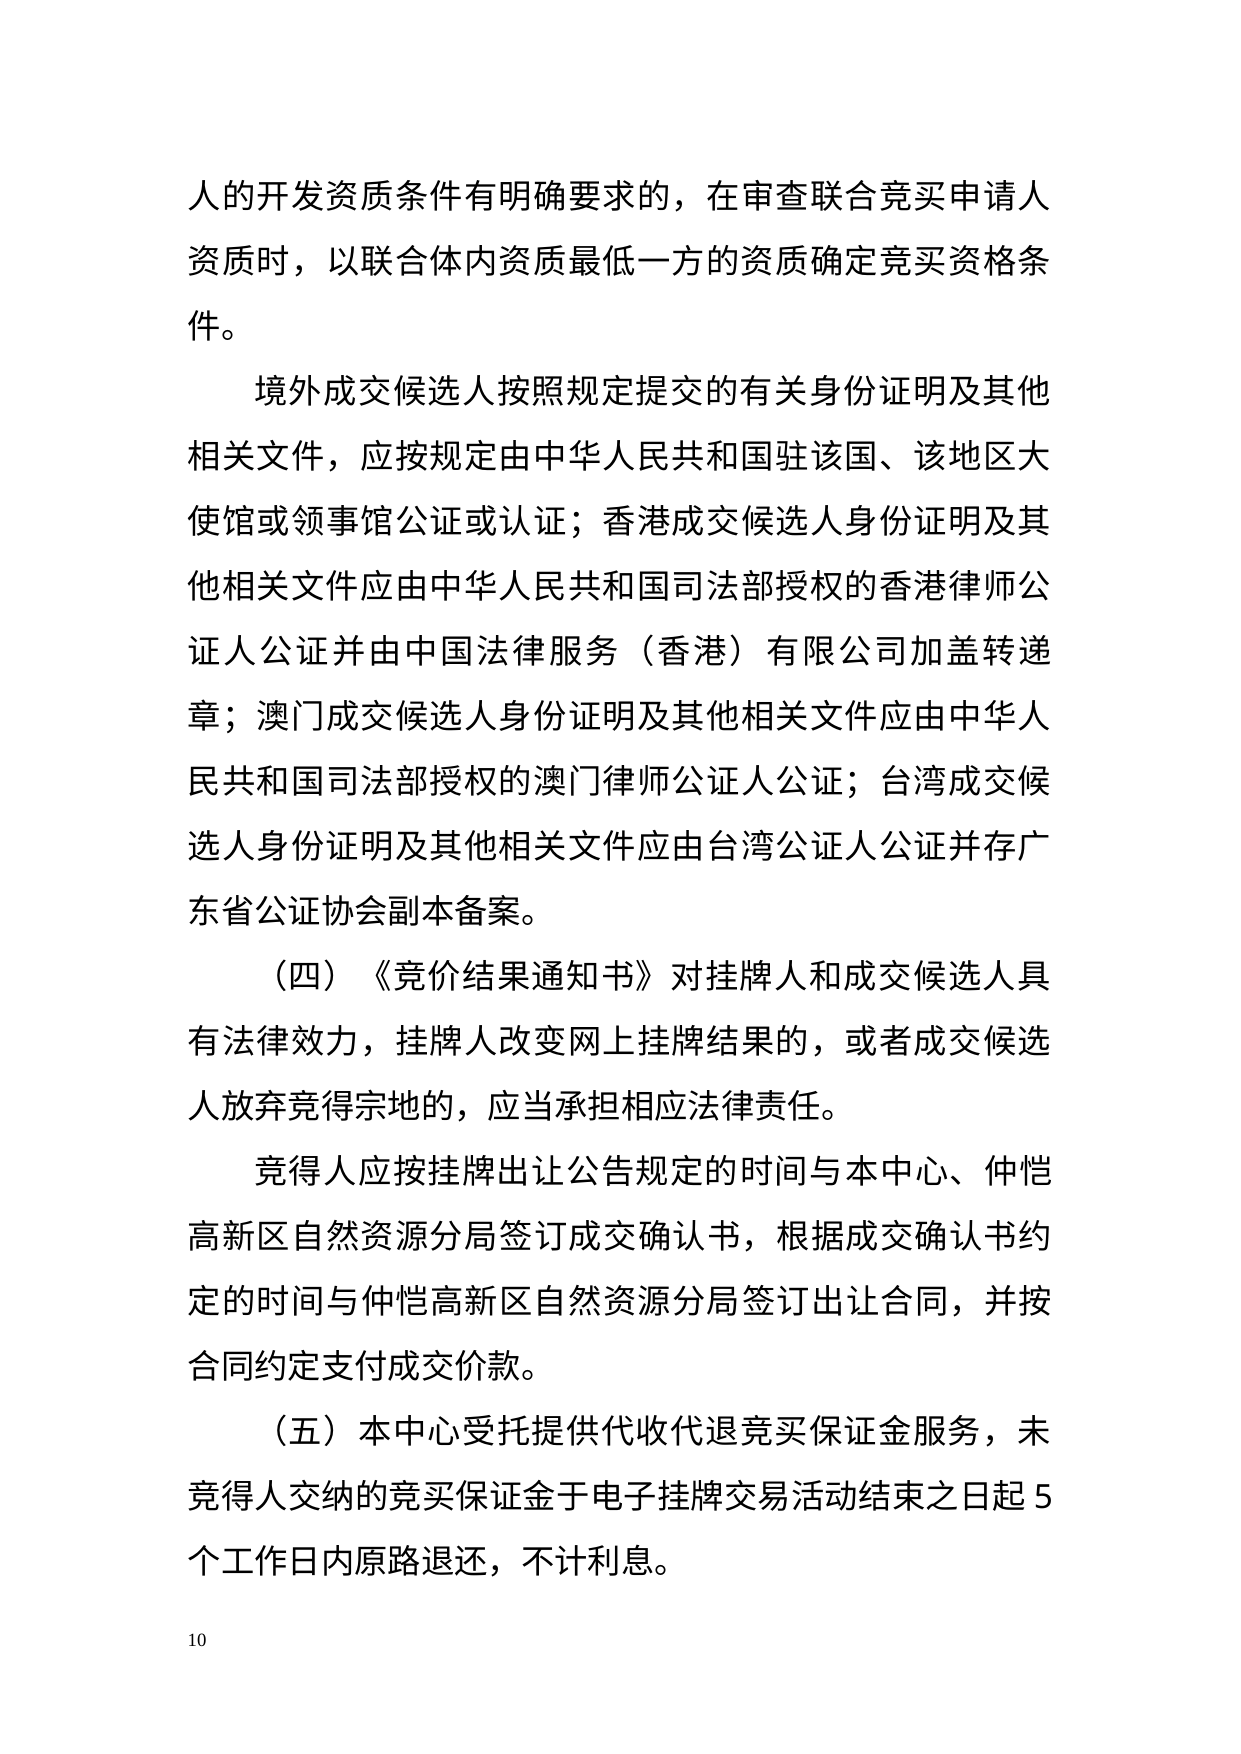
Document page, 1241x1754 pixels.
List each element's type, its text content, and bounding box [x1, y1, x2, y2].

text （五）本中心受托提供代收代退竞买保证金服务，未竞得人交纳的竞买保证金于电子挂牌交易活动结束之日起5个工作日内原路退还，不计利息。 [187, 1397, 1053, 1592]
text 竞得人应按挂牌出让公告规定的时间与本中心、仲恺高新区自然资源分局签订成交确认书，根据成交确认书约定的时间与仲恺高新区自然资源分局签订出让合同，并按合同约定支付成交价款。 [187, 1137, 1053, 1397]
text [187, 162, 1053, 357]
text 境外成交候选人按照规定提交的有关身份证明及其他相关文件，应按规定由中华人民共和国驻该国、该地区大使馆或领事馆公证或认证；香港成交候选人身份证明及其他相关文件应由中华人民共和国司法部授权的香港律师公证人公证并由中国法律服务（香港）有限公司加盖转递章；澳门成交候选人身份证明及其他相关文件应由中华人民共和国司法部授权的澳门律师公证人公证；台湾成交候选人身份证明及其他相关文件应由台湾公证人公证并存广东省公证协会副本备案。 [187, 357, 1053, 942]
text （四）《竞价结果通知书》对挂牌人和成交候选人具有法律效力，挂牌人改变网上挂牌结果的，或者成交候选人放弃竞得宗地的，应当承担相应法律责任。 [187, 942, 1053, 1137]
